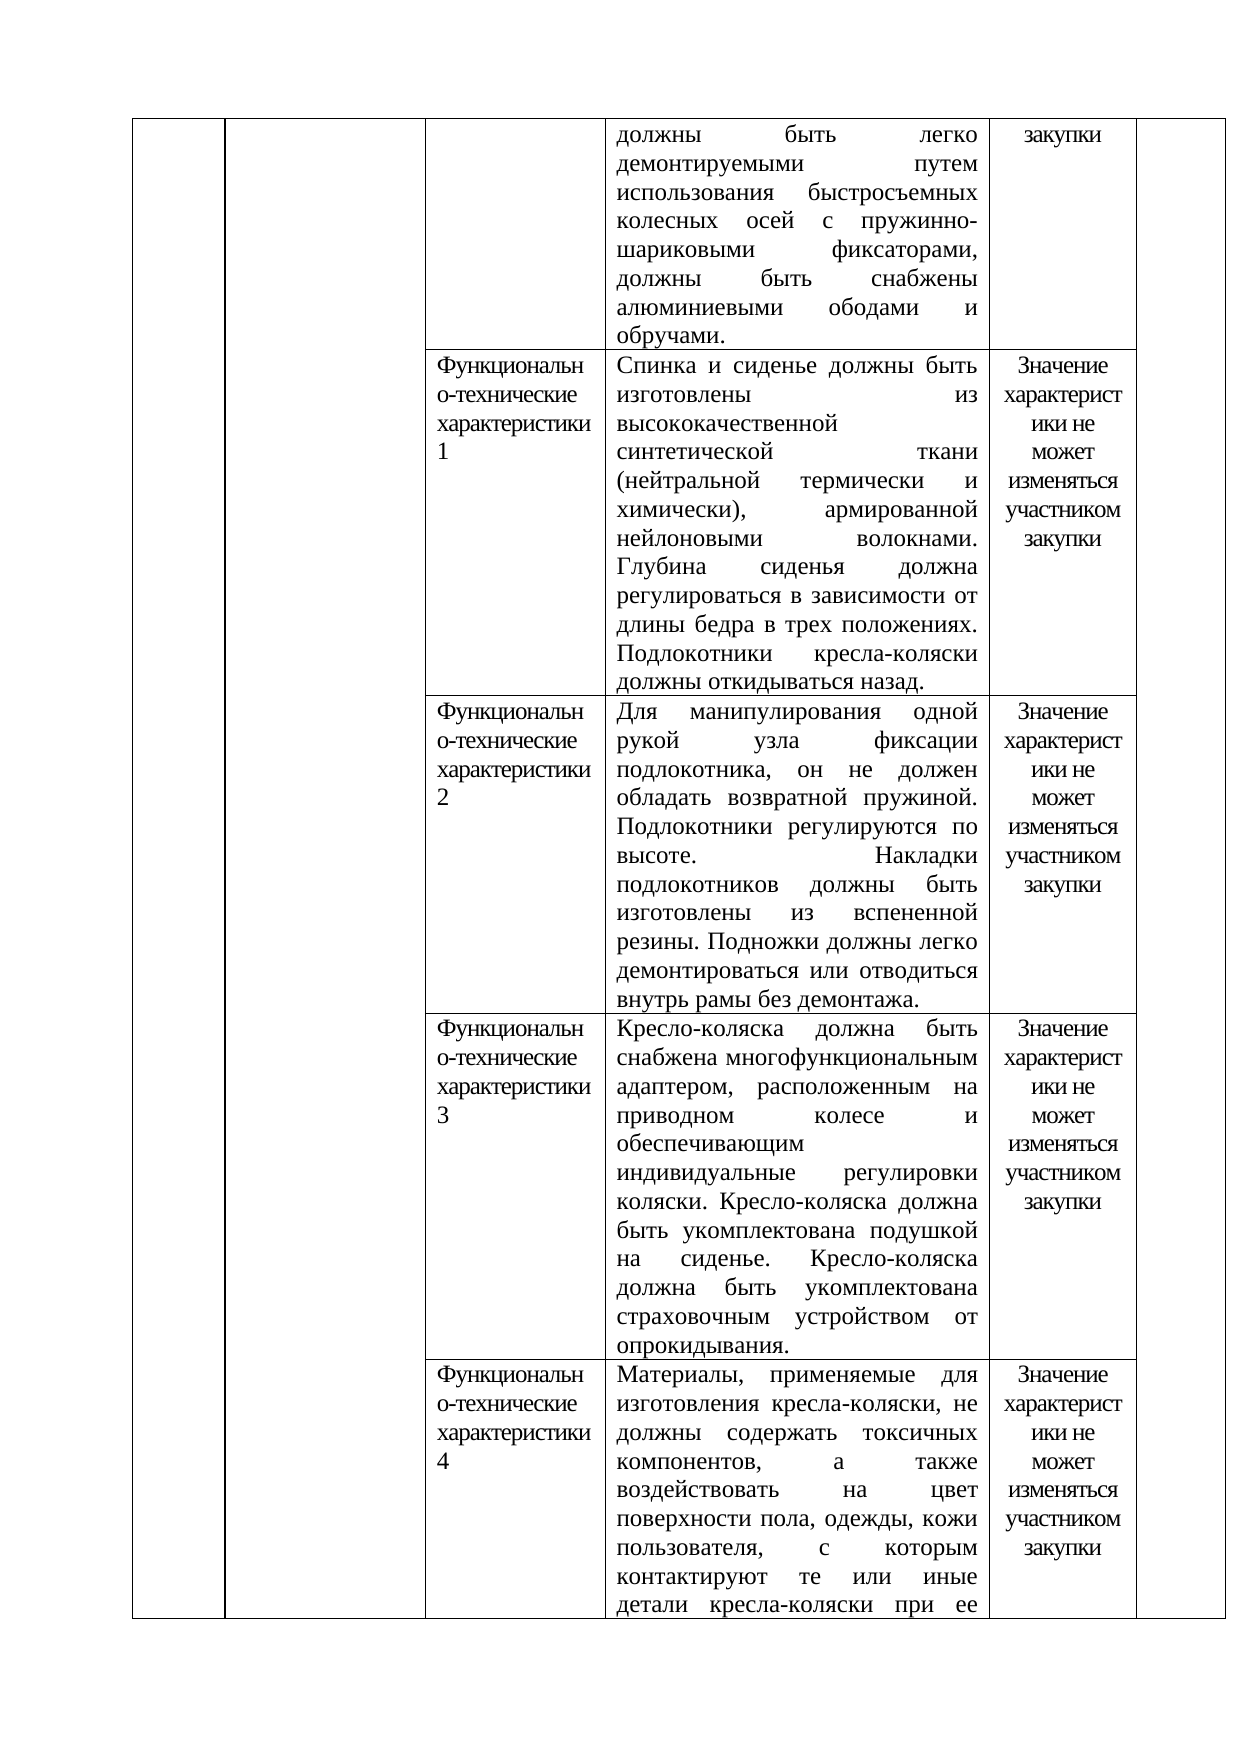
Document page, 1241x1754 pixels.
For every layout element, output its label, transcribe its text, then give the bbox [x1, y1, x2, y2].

table_cell Кресло-коляска должна быть снабжена многофункциональным адаптером, расположенным на приводном колесе и обеспечивающим индивидуальные регулировки коляски. Кресло-коляска должна быть укомплектована подушкой на сиденье. Кресло-коляска должна быть укомплектована страховочным устройством от опрокидывания. [606, 1014, 989, 1358]
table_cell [990, 119, 1136, 349]
table_cell Спинка и сиденье должны быть изготовлены из высококачественной синтетической ткани (нейтральной термически и химически), армированной нейлоновыми волокнами. Глубина сиденья должна регулироваться в зависимости от длины бедра в трех положениях. Подлокотники кресла-коляски должны откидываться назад. [606, 350, 989, 695]
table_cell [606, 119, 989, 349]
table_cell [426, 119, 605, 349]
table_cell Функционально-технические характеристики2 [426, 696, 605, 1012]
table_cell Функционально-технические характеристики3 [426, 1014, 605, 1358]
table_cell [990, 1360, 1136, 1618]
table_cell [606, 1360, 989, 1618]
table_cell Значение характеристики не может изменяться участником закупки [990, 350, 1136, 695]
table_cell Значение характеристики не может изменяться участником закупки [990, 696, 1136, 1012]
table_cell Функционально-технические характеристики1 [426, 350, 605, 695]
table_cell Для манипулирования одной рукой узла фиксации подлокотника, он не должен обладать возвратной пружиной. Подлокотники регулируются по высоте. Накладки подлокотников должны быть изготовлены из вспененной резины. Подножки должны легко демонтироваться или отводиться внутрь рамы без демонтажа. [606, 696, 989, 1012]
table_cell Значение характеристики не может изменяться участником закупки [990, 1014, 1136, 1358]
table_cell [426, 1360, 605, 1618]
